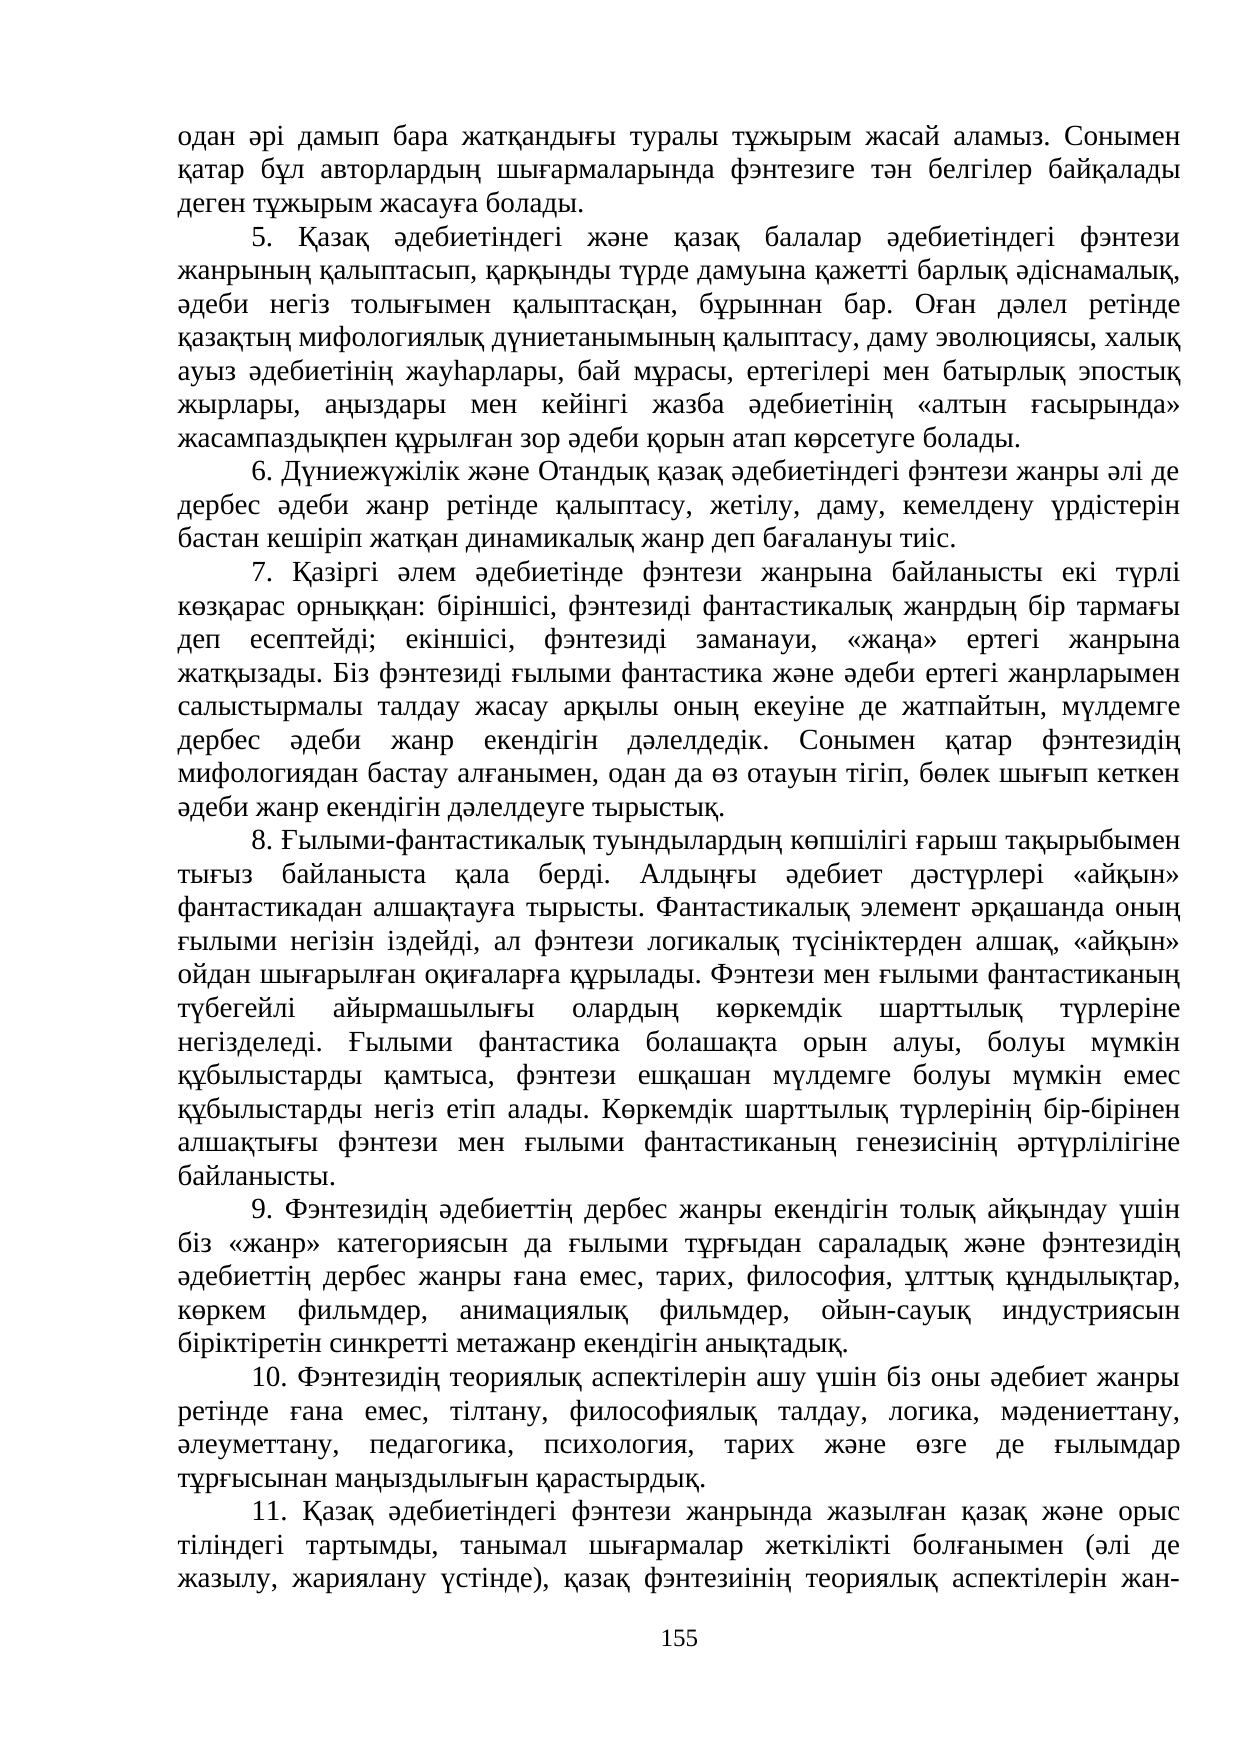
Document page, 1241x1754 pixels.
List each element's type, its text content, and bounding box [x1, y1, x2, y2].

text 8. Ғылыми-фантастикалық туындылардың көпшілігі ғарыш тақырыбымен тығыз байланыста қала берді. Алдыңғы әдебиет дәстүрлері «айқын» фантастикадан алшақтауға тырысты. Фантастикалық элемент әрқашанда оның ғылыми негізін іздейді, ал фэнтези логикалық түсініктерден алшақ, «айқын» ойдан шығарылған оқиғаларға құрылады. Фэнтези мен ғылыми фантастиканың түбегейлі айырмашылығы олардың көркемдік шарттылық түрлеріне негізделеді. Ғылыми фантастика болашақта орын алуы, болуы мүмкін құбылыстарды қамтыса, фэнтези ешқашан мүлдемге болуы мүмкін емес құбылыстарды негіз етіп алады. Көркемдік шарттылық түрлерінің бір-бірінен алшақтығы фэнтези мен ғылыми фантастиканың генезисінің әртүрлілігіне байланысты. [177, 822, 1181, 1191]
text 10. Фэнтезидің теориялық аспектілерін ашу үшін біз оны әдебиет жанры ретінде ғана емес, тілтану, философиялық талдау, логика, мәдениеттану, әлеуметтану, педагогика, психология, тарих және өзге де ғылымдар тұрғысынан маңыздылығын қарастырдық. [177, 1359, 1181, 1493]
text 5. Қазақ әдебиетіндегі және қазақ балалар әдебиетіндегі фэнтези жанрының қалыптасып, қарқынды түрде дамуына қажетті барлық әдіснамалық, әдеби негіз толығымен қалыптасқан, бұрыннан бар. Оған дәлел ретінде қазақтың мифологиялық дүниетанымының қалыптасу, даму эволюциясы, халық ауыз әдебиетінің жауһарлары, бай мұрасы, ертегілері мен батырлық эпостық жырлары, аңыздары мен кейінгі жазба әдебиетінің «алтын ғасырында» жасампаздықпен құрылған зор әдеби қорын атап көрсетуге болады. [177, 219, 1181, 453]
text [177, 1493, 1181, 1594]
text 6. Дүниежүжілік және Отандық қазақ әдебиетіндегі фэнтези жанры әлі де дербес әдеби жанр ретінде қалыптасу, жетілу, даму, кемелдену үрдістерін бастан кешіріп жатқан динамикалық жанр деп бағалануы тиіс. [177, 453, 1181, 554]
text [177, 118, 1181, 219]
text 7. Қазіргі әлем әдебиетінде фэнтези жанрына байланысты екі түрлі көзқарас орныққан: біріншісі, фэнтезиді фантастикалық жанрдың бір тармағы деп есептейді; екіншісі, фэнтезиді заманауи, «жаңа» ертегі жанрына жатқызады. Біз фэнтезиді ғылыми фантастика және әдеби ертегі жанрларымен салыстырмалы талдау жасау арқылы оның екеуіне де жатпайтын, мүлдемге дербес әдеби жанр екендігін дәлелдедік. Сонымен қатар фэнтезидің мифологиядан бастау алғанымен, одан да өз отауын тігіп, бөлек шығып кеткен әдеби жанр екендігін дәлелдеуге тырыстық. [177, 554, 1181, 822]
text 9. Фэнтезидің әдебиеттің дербес жанры екендігін толық айқындау үшін біз «жанр» категориясын да ғылыми тұрғыдан сараладық және фэнтезидің әдебиеттің дербес жанры ғана емес, тарих, философия, ұлттық құндылықтар, көркем фильмдер, анимациялық фильмдер, ойын-сауық индустриясын біріктіретін синкретті метажанр екендігін анықтадық. [177, 1191, 1181, 1359]
